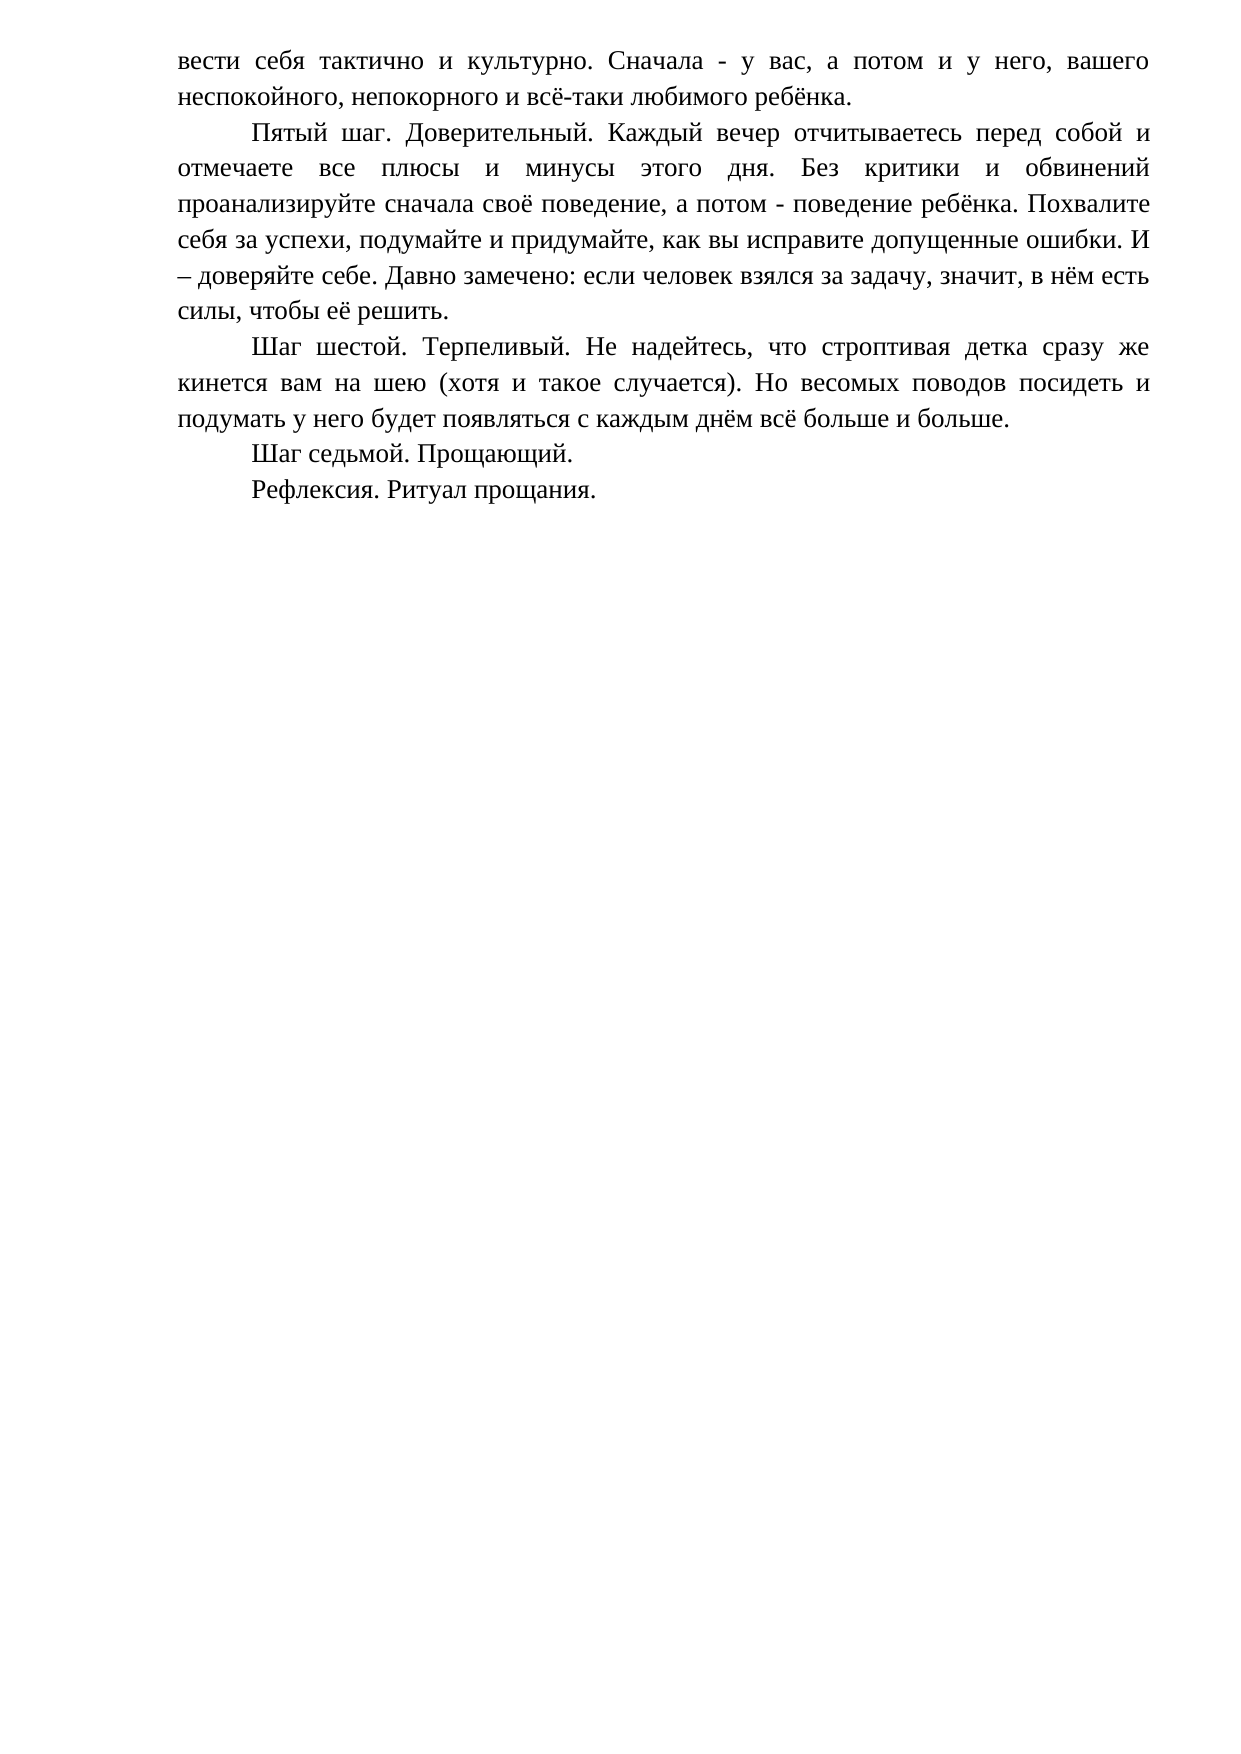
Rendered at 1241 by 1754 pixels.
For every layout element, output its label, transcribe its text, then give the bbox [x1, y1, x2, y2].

text Пятый шаг. Доверительный. Каждый вечер отчитываетесь перед собой и отмечаете все плюсы и минусы этого дня. Без критики и обвинений проанализируйте сначала своё поведение, а потом - поведение ребёнка. Похвалите себя за успехи, подумайте и придумайте, как вы исправите допущенные ошибки. И – доверяйте себе. Давно замечено: если человек взялся за задачу, значит, в нём есть силы, чтобы её решить. [177, 116, 1152, 326]
text Шаг шестой. Терпеливый. Не надейтесь, что строптивая детка сразу же кинется вам на шею (хотя и такое случается). Но весомых поводов посидеть и подумать у него будет появляться с каждым днём всё больше и больше. [177, 330, 1152, 433]
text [177, 44, 1152, 111]
text Шаг седьмой. Прощающий. [177, 437, 1152, 468]
text Рефлексия. Ритуал прощания. [177, 473, 1152, 504]
